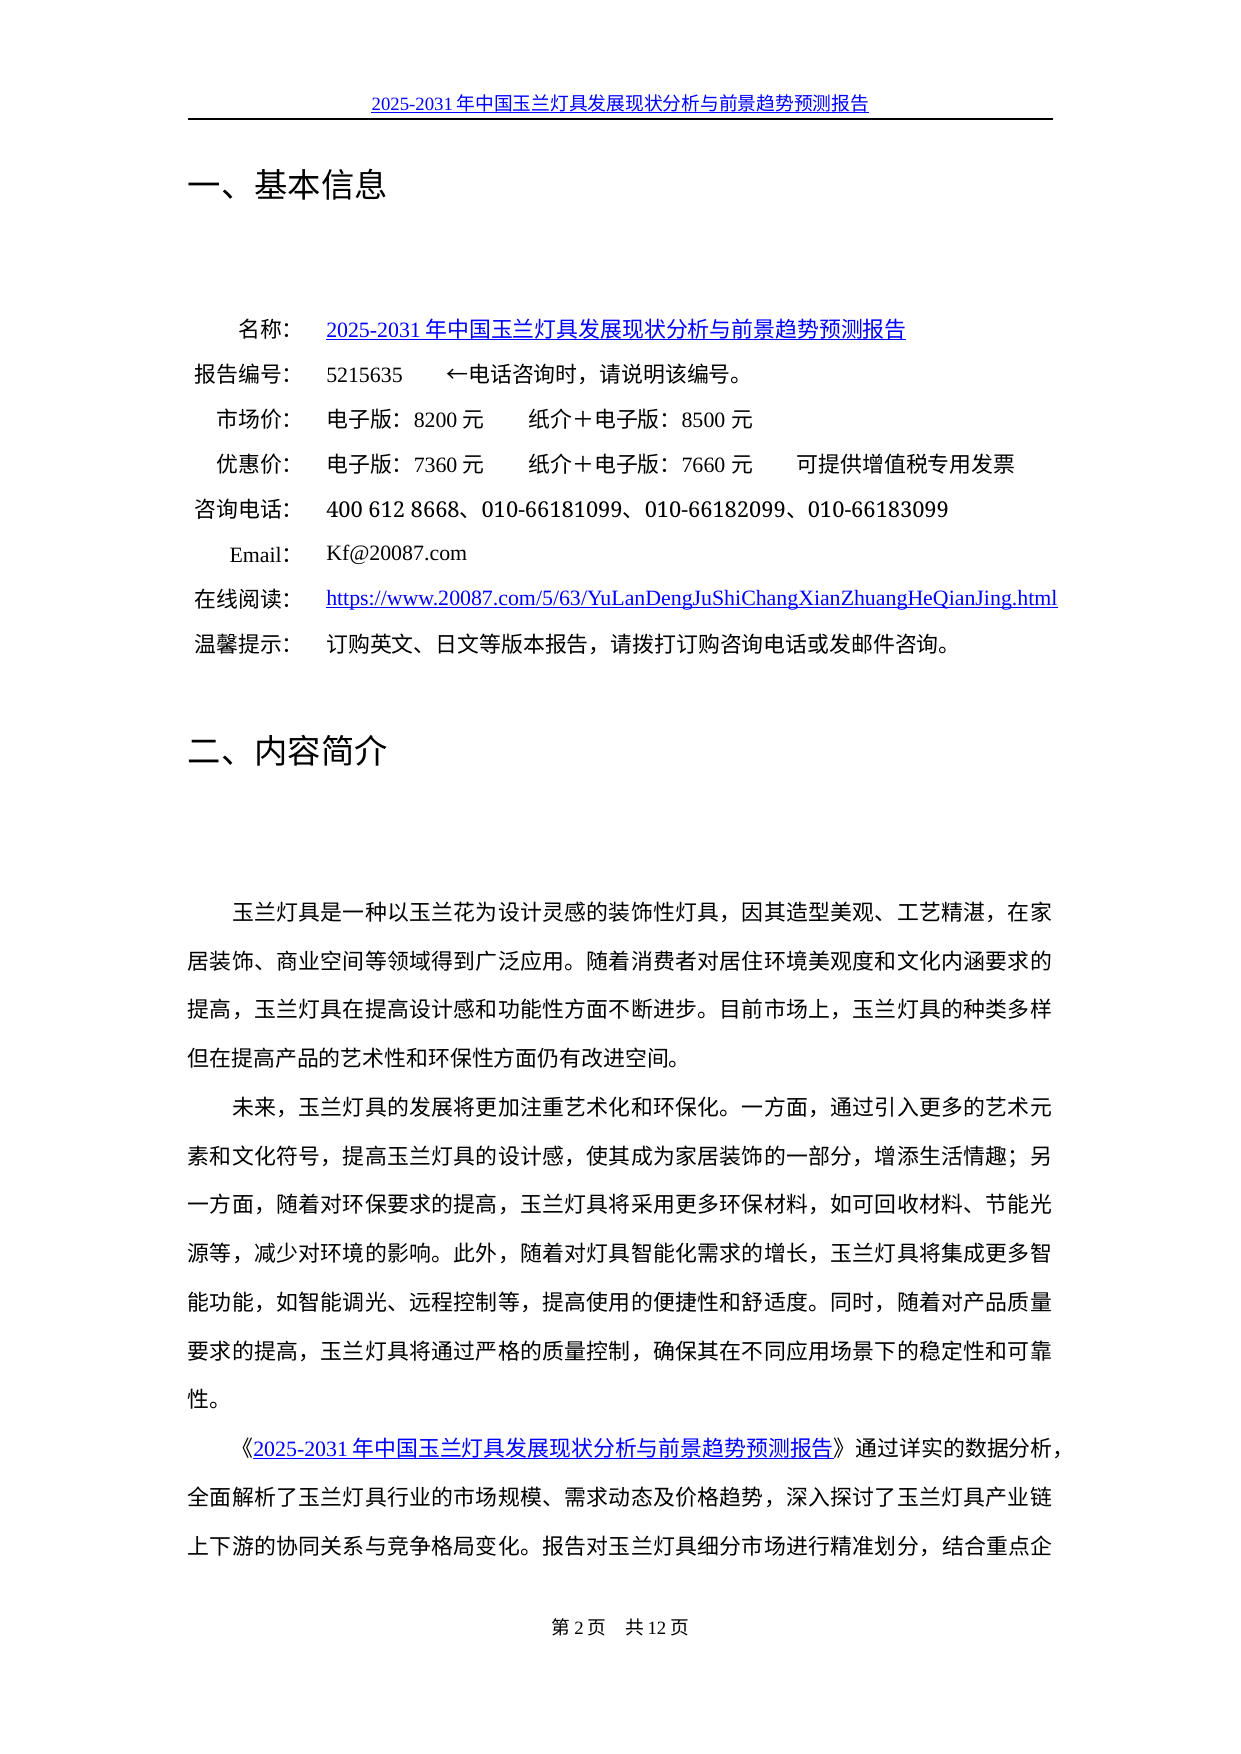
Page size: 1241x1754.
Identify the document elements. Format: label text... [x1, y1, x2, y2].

table_cell Kf@20087.com [315, 537, 1073, 582]
title 一、基本信息 [187, 150, 1053, 215]
table_header 2025-2031年中国玉兰灯具发展现状分析与前景趋势预测报告 [315, 312, 1073, 357]
table_cell [315, 582, 1073, 627]
title 二、内容简介 [187, 717, 1053, 782]
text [187, 894, 1053, 1561]
table_cell 电子版：7360 元 纸介＋电子版：7660 元 可提供增值税专用发票 [315, 447, 1073, 492]
table_cell 5215635 ←电话咨询时，请说明该编号。 [315, 357, 1073, 402]
table_cell 报告编号： [167, 357, 315, 402]
table_cell Email： [167, 537, 315, 582]
table_cell 电子版：8200 元 纸介＋电子版：8500 元 [315, 402, 1073, 447]
table_header 名称： [167, 312, 315, 357]
table_cell 在线阅读： [167, 582, 315, 627]
table_cell 优惠价： [167, 447, 315, 492]
table_cell 订购英文、日文等版本报告，请拨打订购咨询电话或发邮件咨询。 [315, 627, 1073, 672]
table_cell 400 612 8668、010-66181099、010-66182099、010-66183099 [315, 492, 1073, 537]
table_cell 市场价： [167, 402, 315, 447]
table_cell 咨询电话： [167, 492, 315, 537]
table_cell 温馨提示： [167, 627, 315, 672]
